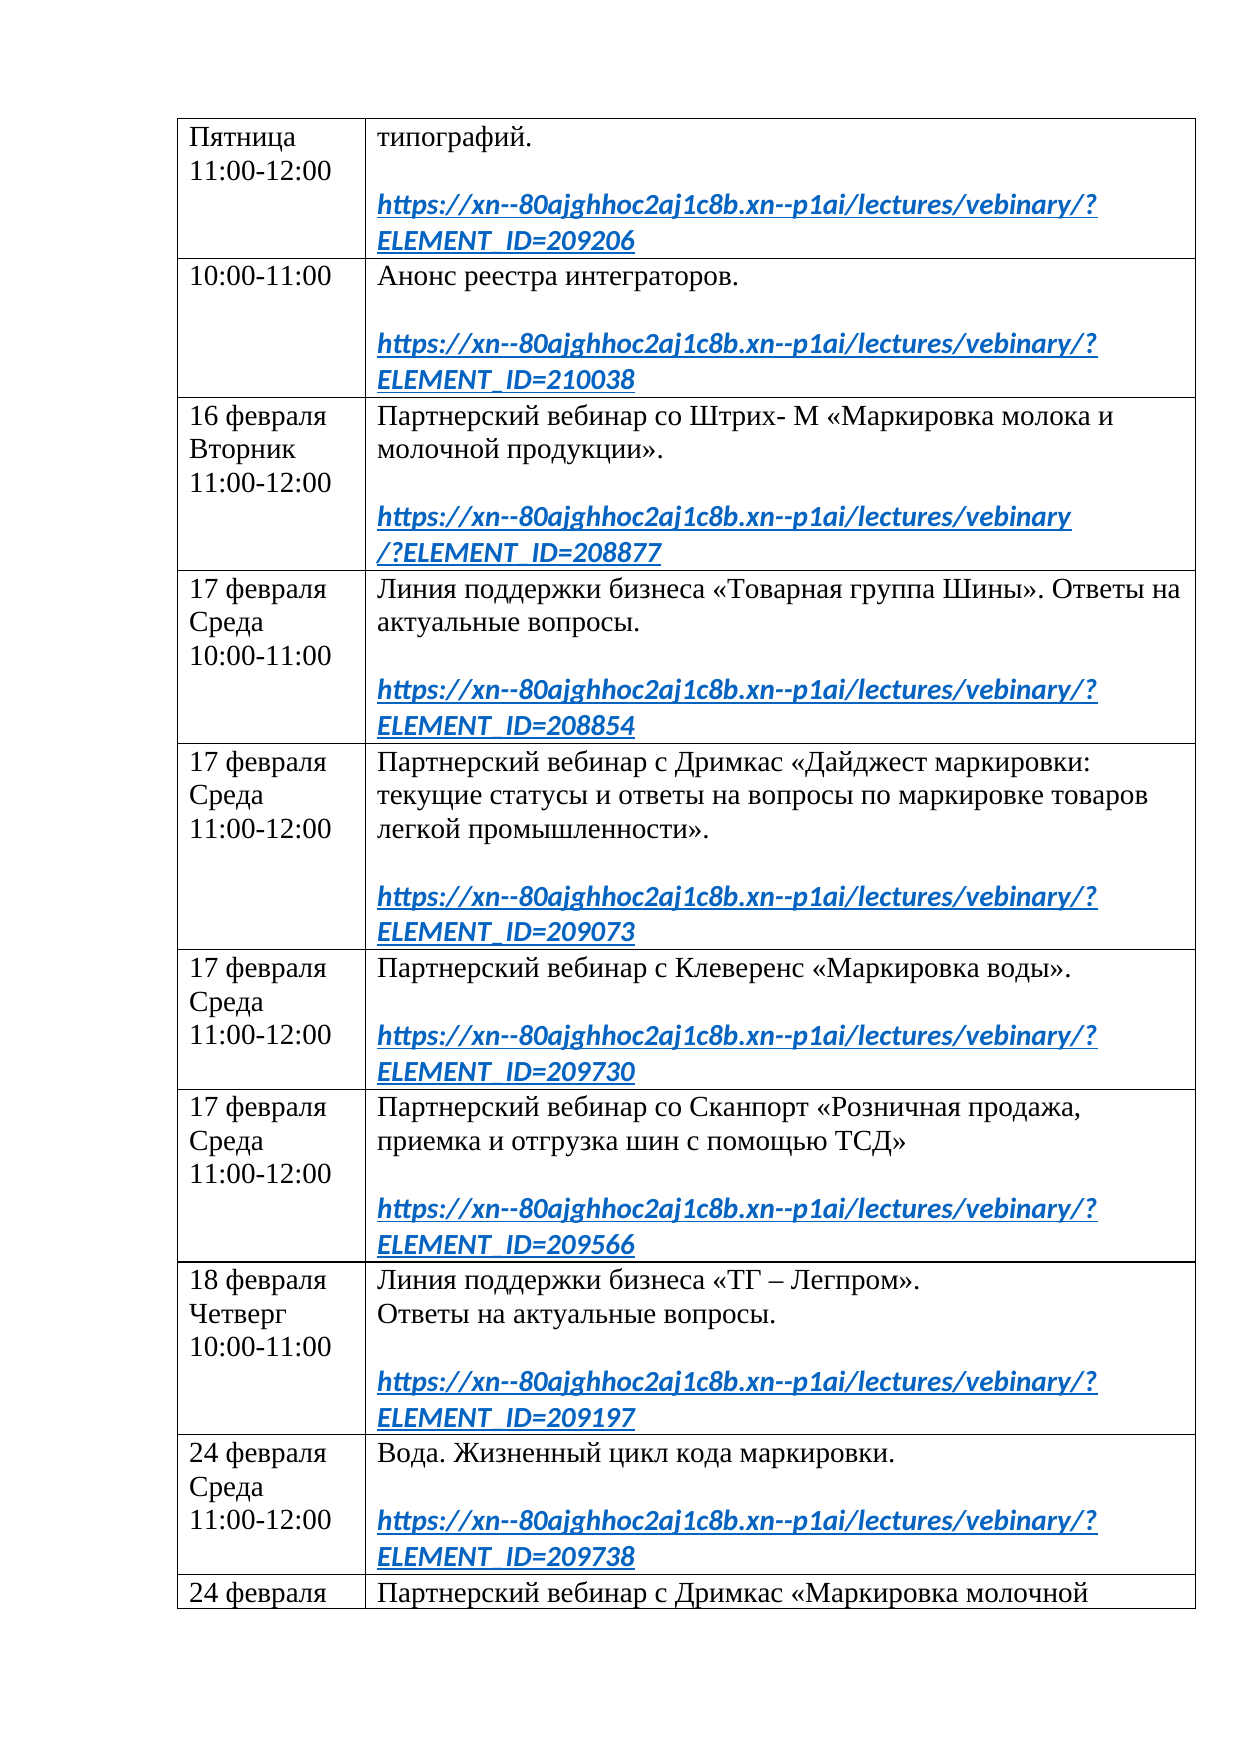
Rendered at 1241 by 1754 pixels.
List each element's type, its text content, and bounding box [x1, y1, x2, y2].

table_cell 18 февраля Четверг 10:00-11:00 [178, 1263, 365, 1434]
table_cell Партнерский вебинар с Клеверенс «Маркировка воды». https://xn--80ajghhoc2aj1c8b.xn--p1ai/lectures/vebinary/?ELEMENT_ID=209730 [366, 950, 1195, 1088]
table_cell 10:00-11:00 [178, 259, 365, 397]
table_cell Анонс реестра интеграторов. https://xn--80ajghhoc2aj1c8b.xn--p1ai/lectures/vebinary/?ELEMENT_ID=210038 [366, 259, 1195, 397]
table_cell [366, 119, 1195, 257]
table_cell Партнерский вебинар со Сканпорт «Розничная продажа, приемка и отгрузка шин с помощью ТСД» https://xn--80ajghhoc2aj1c8b.xn--p1ai/lectures/vebinary/?ELEMENT_ID=209566 [366, 1090, 1195, 1261]
table_cell 24 февраля Среда 11:00-12:00 [178, 1435, 365, 1574]
table_cell 17 февраля Среда 11:00-12:00 [178, 950, 365, 1088]
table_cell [366, 1575, 1195, 1608]
table_cell 17 февраля Среда 10:00-11:00 [178, 571, 365, 743]
table_cell Вода. Жизненный цикл кода маркировки. https://xn--80ajghhoc2aj1c8b.xn--p1ai/lectures/vebinary/?ELEMENT_ID=209738 [366, 1435, 1195, 1574]
table_cell 17 февраля Среда 11:00-12:00 [178, 1090, 365, 1261]
table_cell 17 февраля Среда 11:00-12:00 [178, 744, 365, 949]
table_cell Партнерский вебинар со Штрих- М «Маркировка молока и молочной продукции». https://xn--80ajghhoc2aj1c8b.xn--p1ai/lectures/vebinary /?ELEMENT_ID=208877 [366, 398, 1195, 570]
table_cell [178, 119, 365, 257]
table_cell Линия поддержки бизнеса «ТГ – Легпром». Ответы на актуальные вопросы. https://xn--80ajghhoc2aj1c8b.xn--p1ai/lectures/vebinary/?ELEMENT_ID=209197 [366, 1263, 1195, 1434]
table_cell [178, 1575, 365, 1608]
table_cell 16 февраля Вторник 11:00-12:00 [178, 398, 365, 570]
table_cell Линия поддержки бизнеса «Товарная группа Шины». Ответы на актуальные вопросы. https://xn--80ajghhoc2aj1c8b.xn--p1ai/lectures/vebinary/?ELEMENT_ID=208854 [366, 571, 1195, 743]
table_cell Партнерский вебинар с Дримкас «Дайджест маркировки: текущие статусы и ответы на вопросы по маркировке товаров легкой промышленности». https://xn--80ajghhoc2aj1c8b.xn--p1ai/lectures/vebinary/?ELEMENT_ID=209073 [366, 744, 1195, 949]
